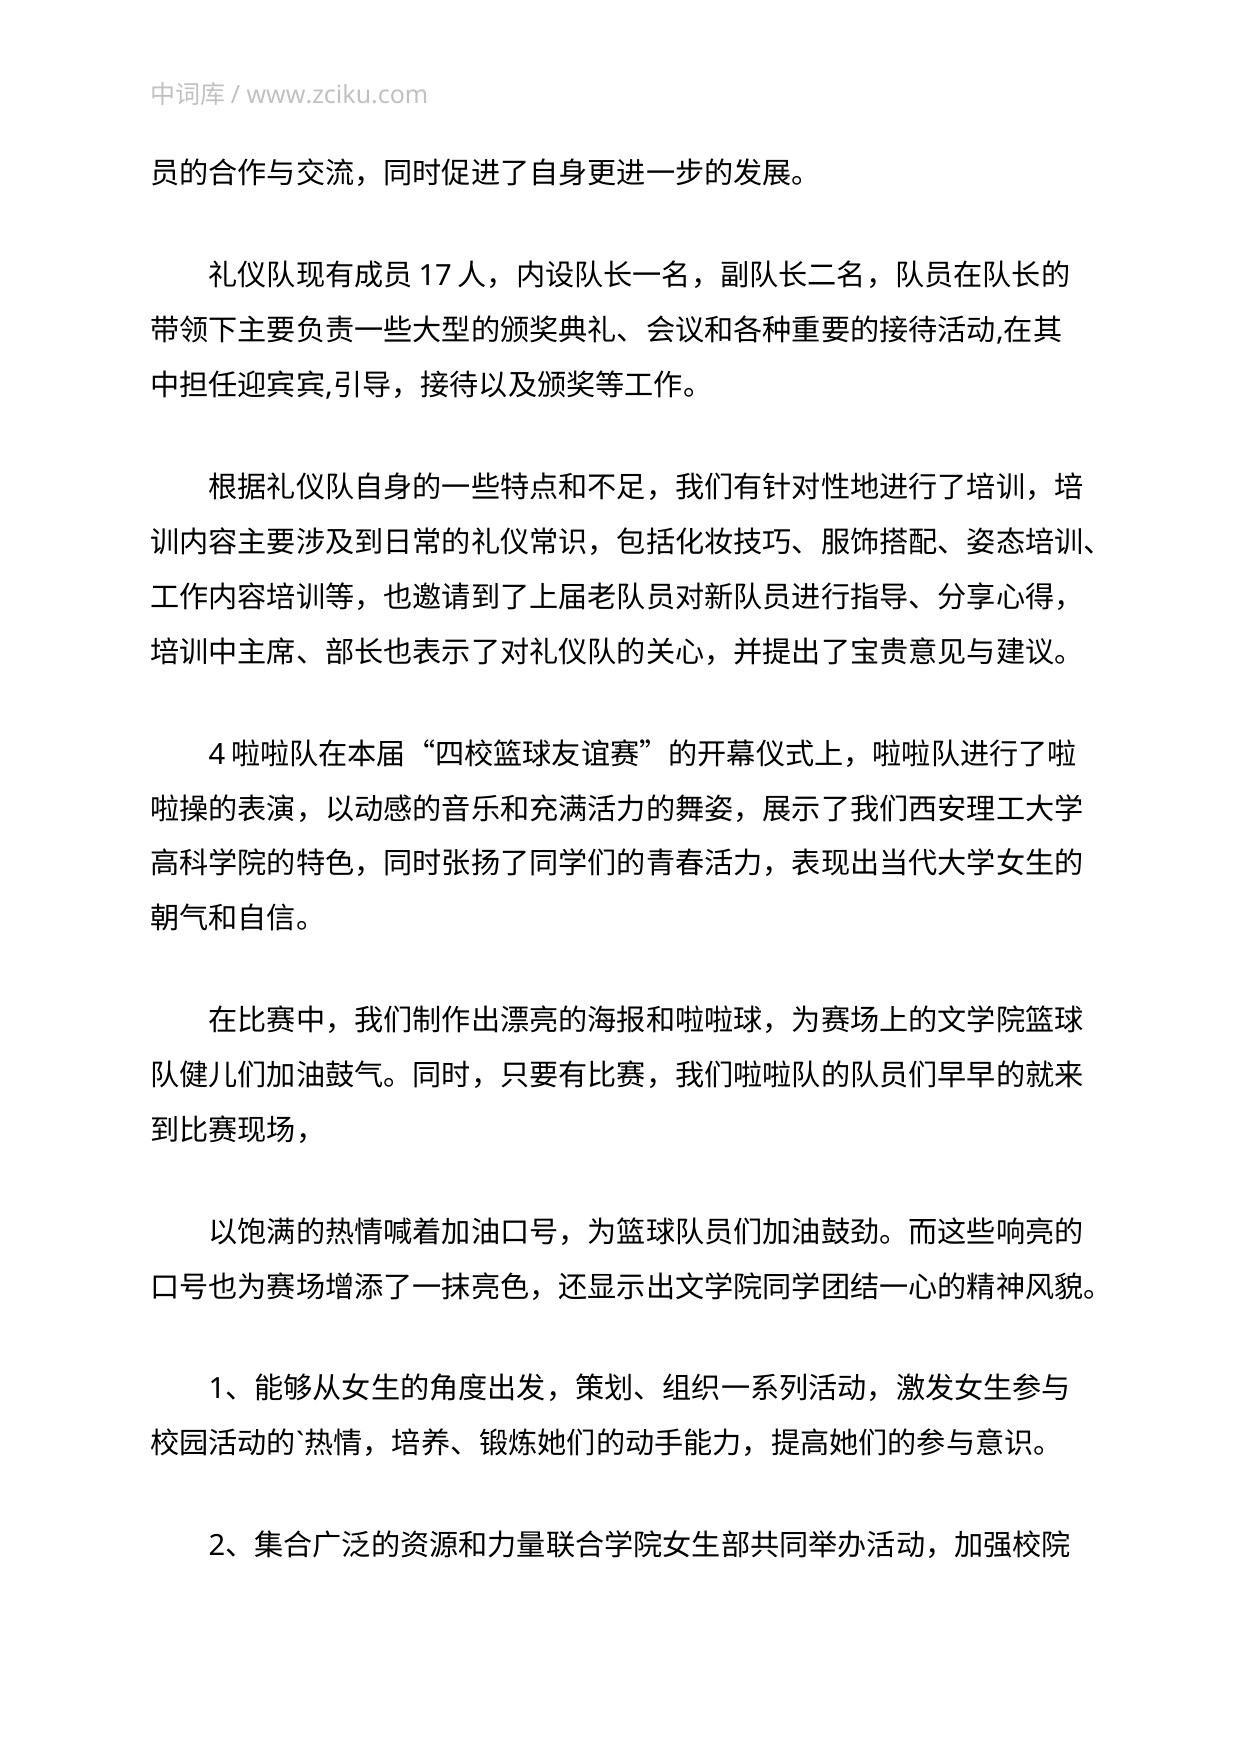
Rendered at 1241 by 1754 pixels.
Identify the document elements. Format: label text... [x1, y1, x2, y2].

text 1、能够从女生的角度出发，策划、组织一系列活动，激发女生参与校园活动的`热情，培养、锻炼她们的动手能力，提高她们的参与意识。 [150, 1365, 1090, 1462]
text 4啦啦队在本届“四校篮球友谊赛”的开幕仪式上，啦啦队进行了啦啦操的表演，以动感的音乐和充满活力的舞姿，展示了我们西安理工大学高科学院的特色，同时张扬了同学们的青春活力，表现出当代大学女生的朝气和自信。 [150, 730, 1090, 937]
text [150, 150, 1090, 192]
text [150, 1522, 1090, 1564]
text 根据礼仪队自身的一些特点和不足，我们有针对性地进行了培训，培训内容主要涉及到日常的礼仪常识，包括化妆技巧、服饰搭配、姿态培训、工作内容培训等，也邀请到了上届老队员对新队员进行指导、分享心得，培训中主席、部长也表示了对礼仪队的关心，并提出了宝贵意见与建议。 [150, 464, 1090, 671]
text 以饱满的热情喊着加油口号，为篮球队员们加油鼓劲。而这些响亮的口号也为赛场增添了一抹亮色，还显示出文学院同学团结一心的精神风貌。 [150, 1208, 1090, 1306]
text 在比赛中，我们制作出漂亮的海报和啦啦球，为赛场上的文学院篮球队健儿们加油鼓气。同时，只要有比赛，我们啦啦队的队员们早早的就来到比赛现场， [150, 997, 1090, 1149]
text 礼仪队现有成员17人，内设队长一名，副队长二名，队员在队长的带领下主要负责一些大型的颁奖典礼、会议和各种重要的接待活动,在其中担任迎宾宾,引导，接待以及颁奖等工作。 [150, 252, 1090, 404]
